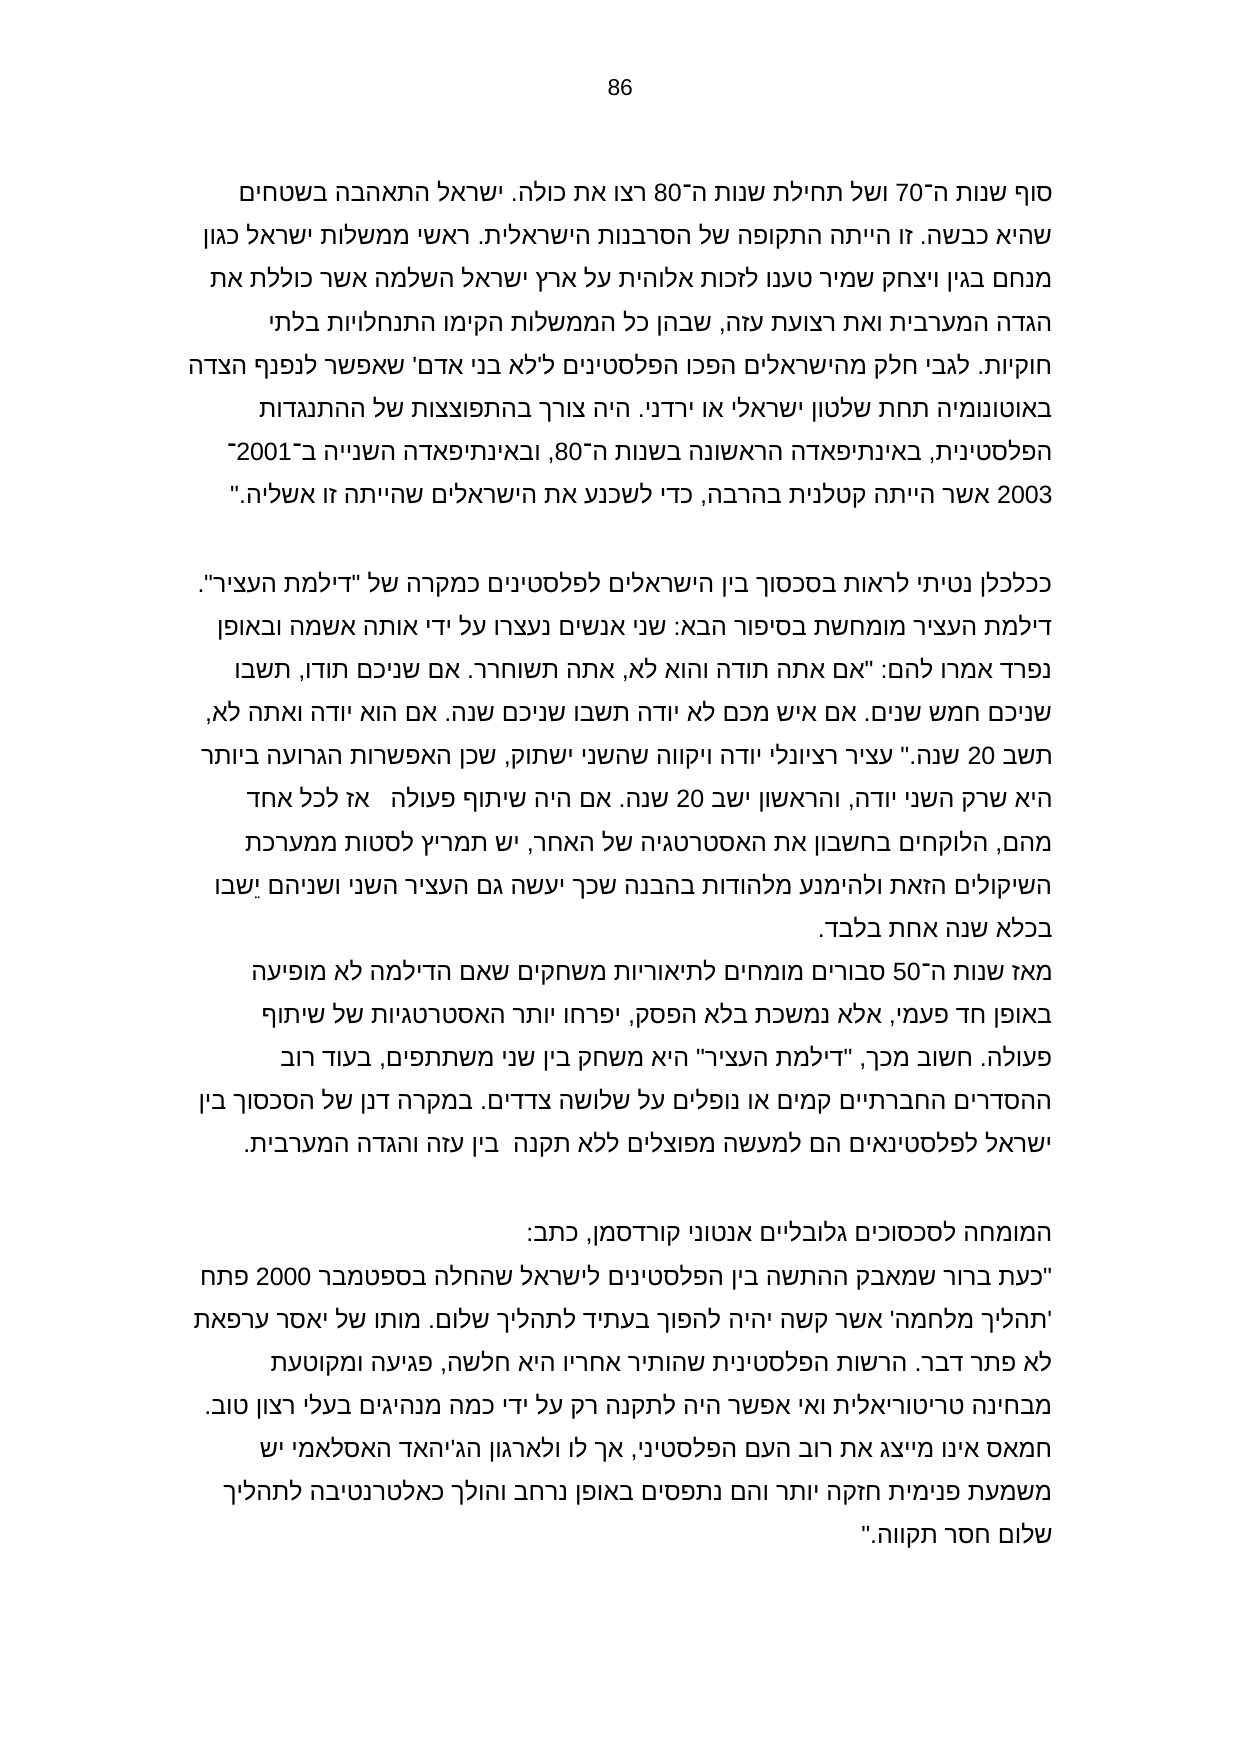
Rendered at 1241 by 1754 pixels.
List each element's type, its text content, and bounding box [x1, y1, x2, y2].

text "כעת ברור שמאבק ההתשה בין הפלסטינים לישראל שהחלה בספטמבר 2000 פתח 'תהליך מלחמה' אשר קשה יהיה להפוך בעתיד לתהליך שלום. מותו של יאסר ערפאת לא פתר דבר. הרשות הפלסטינית שהותיר אחריו היא חלשה, פגיעה ומקוטעת מבחינה טריטוריאלית ואי אפשר היה לתקנה רק על ידי כמה מנהיגים בעלי רצון טוב. חמאס אינו מייצג את רוב העם הפלסטיני, אך לו ולארגון הג'יהאד האסלאמי יש משמעת פנימית חזקה יותר והם נתפסים באופן נרחב והולך כאלטרנטיבה לתהליך שלום חסר תקווה." [187, 1261, 1053, 1549]
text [187, 178, 1053, 509]
text ככלכלן נטיתי לראות בסכסוך בין הישראלים לפלסטינים כמקרה של "דילמת העציר". דילמת העציר מומחשת בסיפור הבא: שני אנשים נעצרו על ידי אותה אשמה ובאופן נפרד אמרו להם: "אם אתה תודה והוא לא, אתה תשוחרר. אם שניכם תודו, תשבו שניכם חמש שנים. אם איש מכם לא יודה תשבו שניכם שנה. אם הוא יודה ואתה לא, תשב 20 שנה." עציר רציונלי יודה ויקווה שהשני ישתוק, שכן האפשרות הגרועה ביותר היא שרק השני יודה, והראשון ישב 20 שנה. אם היה שיתוף פעולה אז לכל אחד מהם, הלוקחים בחשבון את האסטרטגיה של האחר, יש תמריץ לסטות ממערכת השיקולים הזאת ולהימנע מלהודות בהבנה שכך יעשה גם העציר השני ושניהם יֵשבו בכלא שנה אחת בלבד. [187, 569, 1053, 943]
text המומחה לסכסוכים גלובליים אנטוני קורדסמן, כתב: [187, 1218, 1053, 1247]
text מאז שנות ה־50 סבורים מומחים לתיאוריות משחקים שאם הדילמה לא מופיעה באופן חד פעמי, אלא נמשכת בלא הפסק, יפרחו יותר האסטרטגיות של שיתוף פעולה. חשוב מכך, "דילמת העציר" היא משחק בין שני משתתפים, בעוד רוב ההסדרים החברתיים קמים או נופלים על שלושה צדדים. במקרה דנן של הסכסוך בין ישראל לפלסטינאים הם למעשה מפוצלים ללא תקנה בין עזה והגדה המערבית. [187, 957, 1053, 1158]
